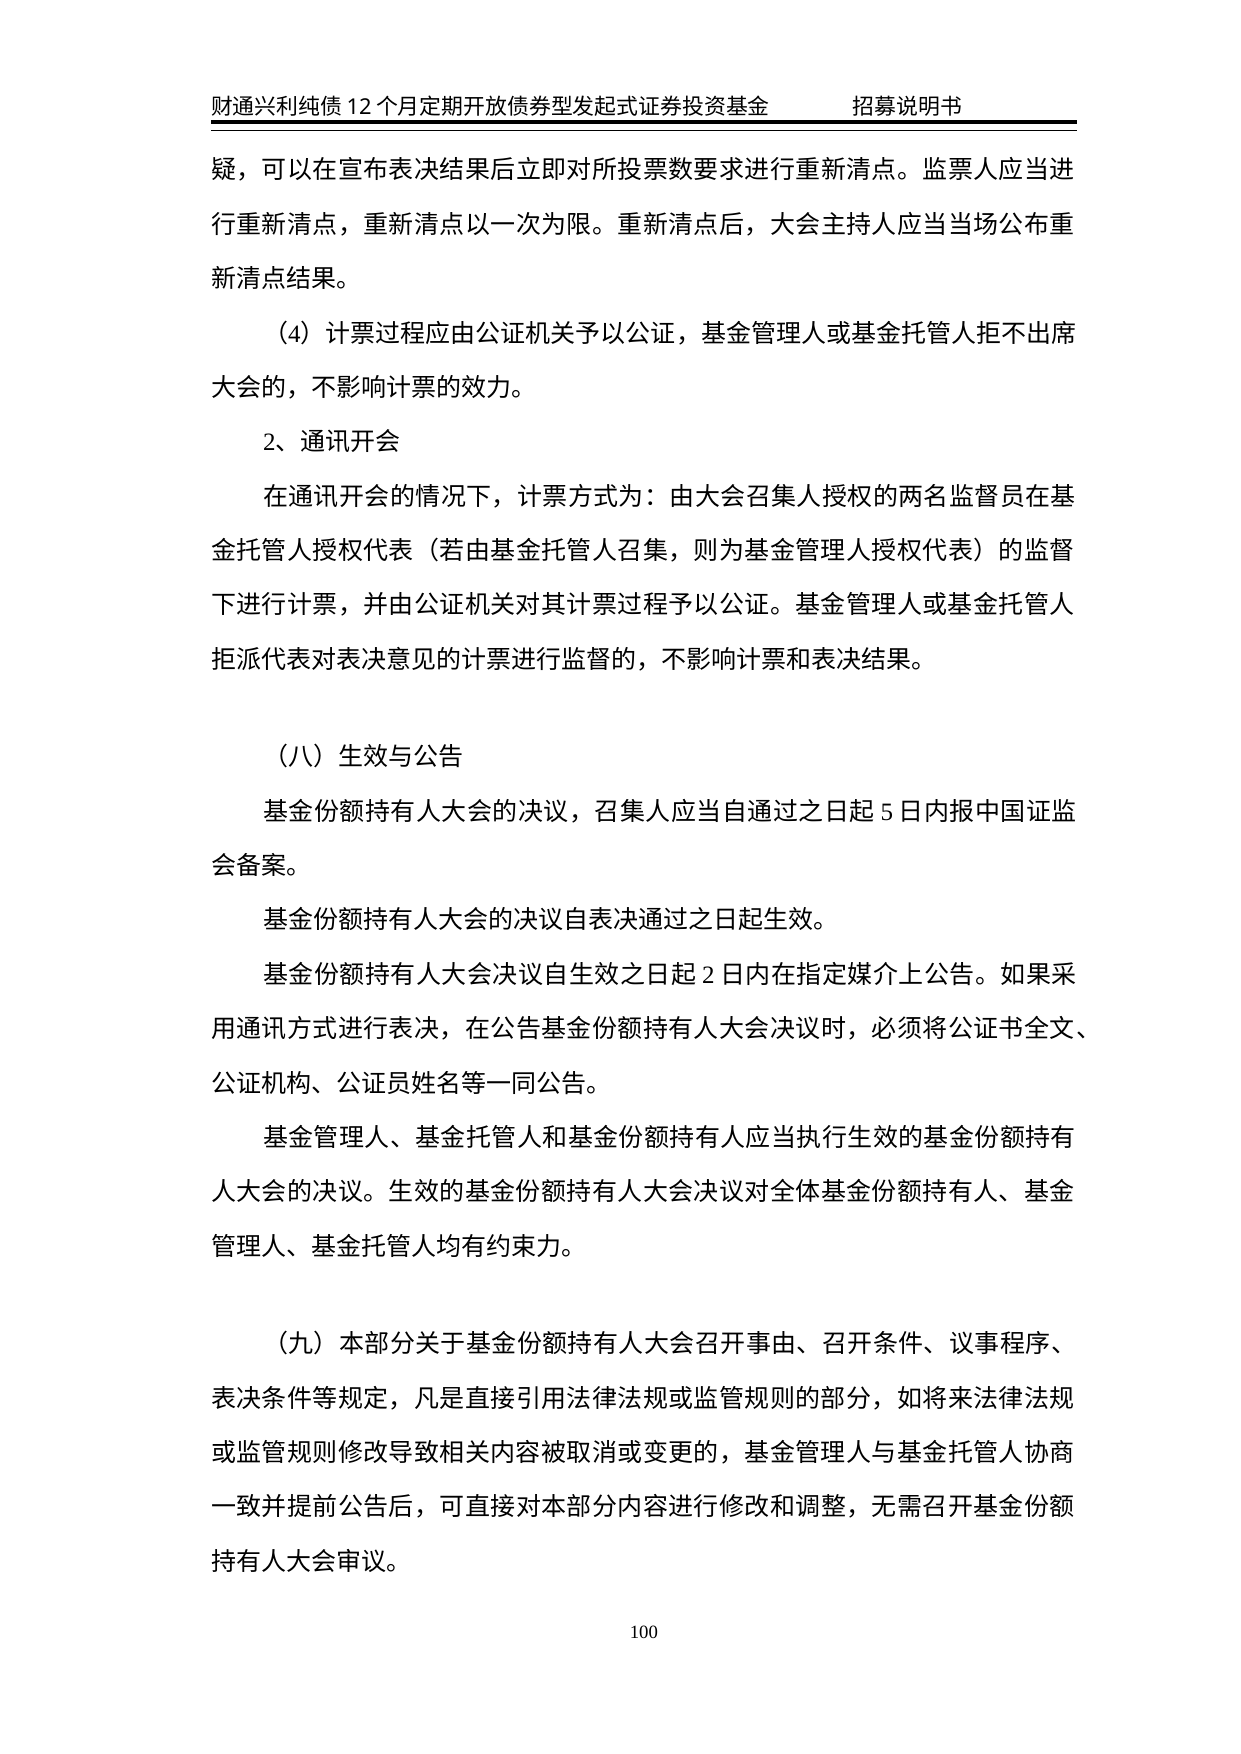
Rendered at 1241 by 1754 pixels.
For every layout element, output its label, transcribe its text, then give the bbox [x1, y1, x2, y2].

text 基金管理人、基金托管人和基金份额持有人应当执行生效的基金份额持有人大会的决议。生效的基金份额持有人大会决议对全体基金份额持有人、基金管理人、基金托管人均有约束力。 [211, 1117, 1077, 1262]
text 在通讯开会的情况下，计票方式为：由大会召集人授权的两名监督员在基金托管人授权代表（若由基金托管人召集，则为基金管理人授权代表）的监督下进行计票，并由公证机关对其计票过程予以公证。基金管理人或基金托管人拒派代表对表决意见的计票进行监督的，不影响计票和表决结果。 [211, 476, 1077, 676]
text （4）计票过程应由公证机关予以公证，基金管理人或基金托管人拒不出席大会的，不影响计票的效力。 [211, 313, 1077, 404]
text （八）生效与公告 [211, 737, 1077, 773]
text 基金份额持有人大会的决议，召集人应当自通过之日起5日内报中国证监会备案。 [211, 791, 1077, 882]
text 基金份额持有人大会的决议自表决通过之日起生效。 [211, 900, 1077, 936]
text 2、通讯开会 [211, 422, 1077, 458]
text （九）本部分关于基金份额持有人大会召开事由、召开条件、议事程序、表决条件等规定，凡是直接引用法律法规或监管规则的部分，如将来法律法规或监管规则修改导致相关内容被取消或变更的，基金管理人与基金托管人协商一致并提前公告后，可直接对本部分内容进行修改和调整，无需召开基金份额持有人大会审议。 [211, 1324, 1077, 1577]
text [211, 150, 1077, 295]
text 基金份额持有人大会决议自生效之日起2日内在指定媒介上公告。如果采用通讯方式进行表决，在公告基金份额持有人大会决议时，必须将公证书全文、公证机构、公证员姓名等一同公告。 [211, 954, 1077, 1099]
